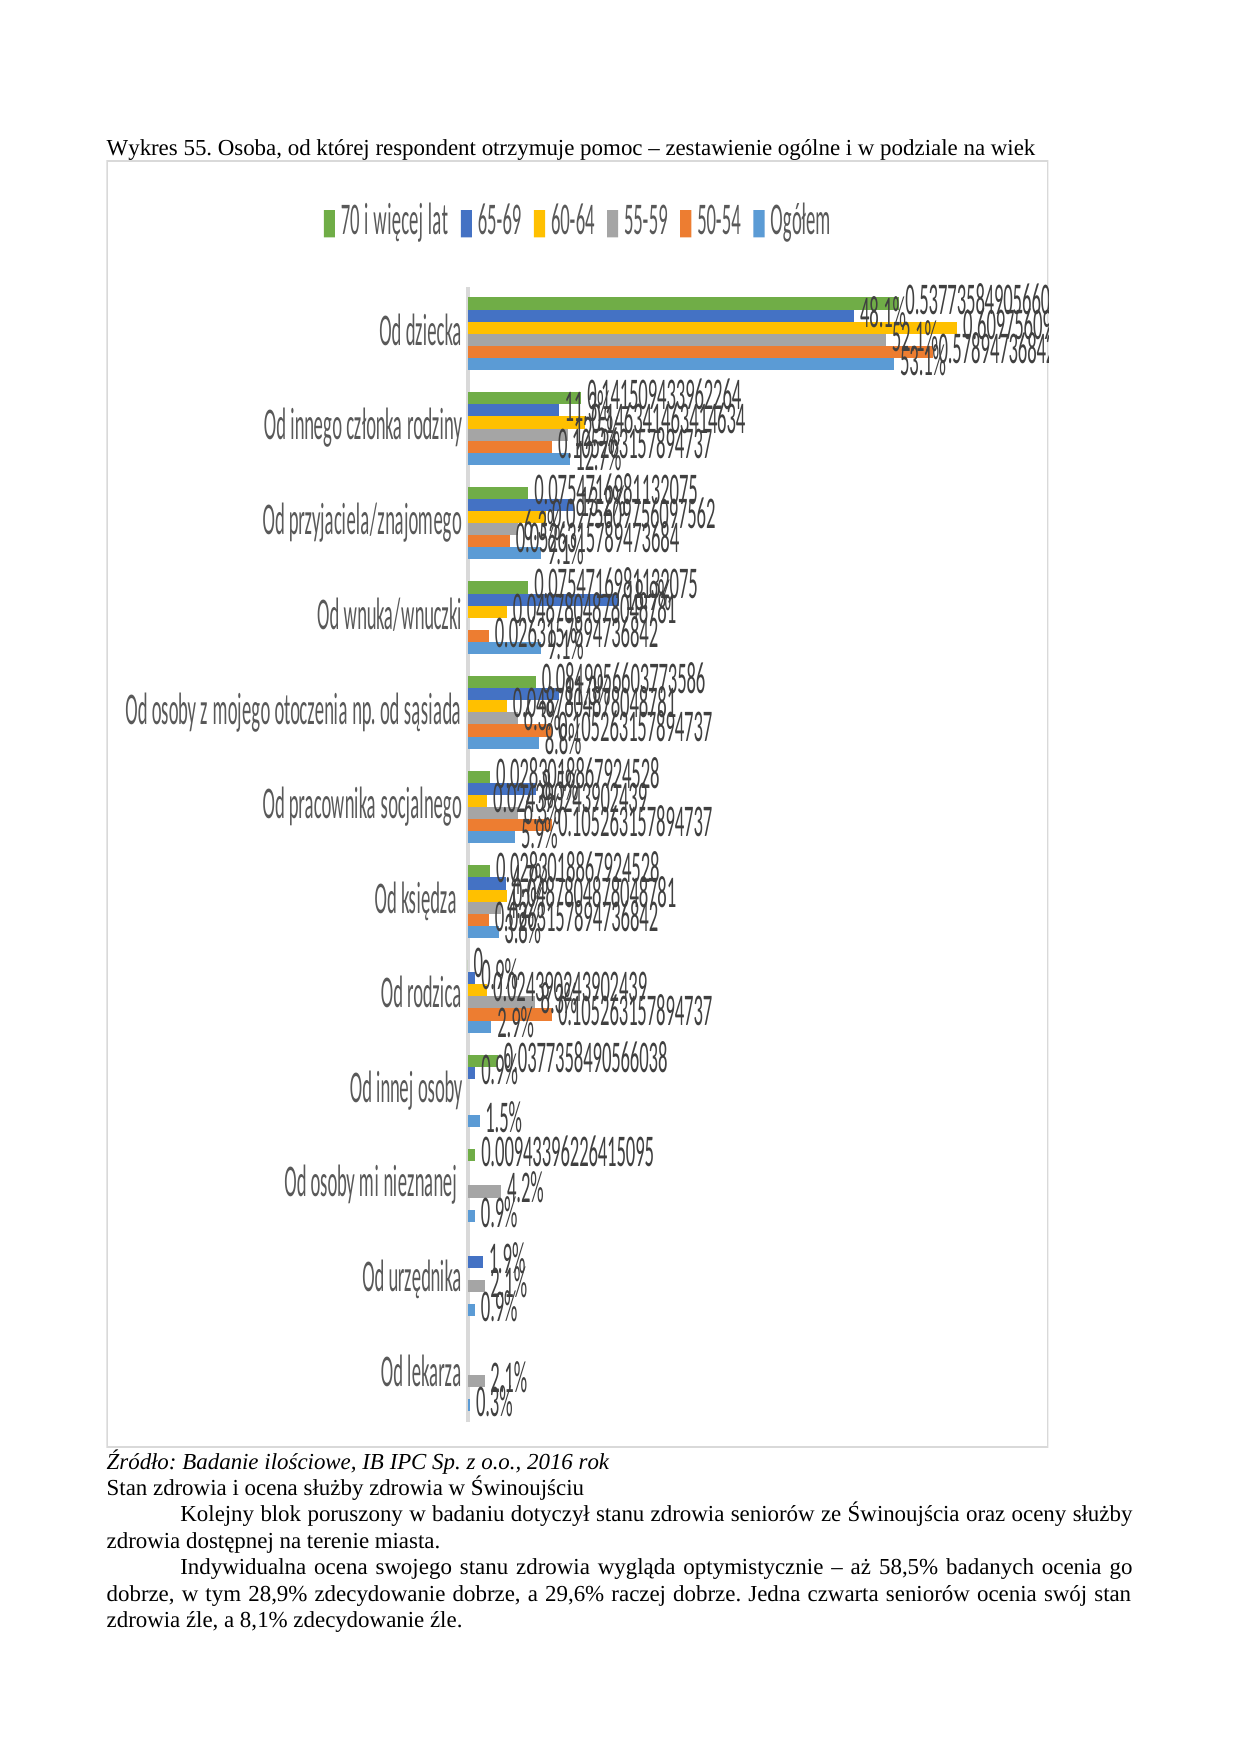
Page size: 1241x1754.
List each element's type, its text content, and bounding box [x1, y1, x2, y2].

text Indywidualna ocena swojego stanu zdrowia wygląda optymistycznie – aż 58,5% badanych ocenia go dobrze, w tym 28,9% zdecydowanie dobrze, a 29,6% raczej dobrze. Jedna czwarta seniorów ocenia swój stan zdrowia źle, a 8,1% zdecydowanie źle. [106, 1553, 1134, 1632]
text Wykres 55. Osoba, od której respondent otrzymuje pomoc – zestawienie ogólne i w podziale na wiek [106, 134, 1134, 160]
text Kolejny blok poruszony w badaniu dotyczył stanu zdrowia seniorów ze Świnoujścia oraz oceny służby zdrowia dostępnej na terenie miasta. [106, 1501, 1134, 1553]
text Źródło: Badanie ilościowe, IB IPC Sp. z o.o., 2016 rok [106, 1448, 1134, 1474]
subtitle Stan zdrowia i ocena służby zdrowia w Świnoujściu [106, 1474, 1134, 1501]
